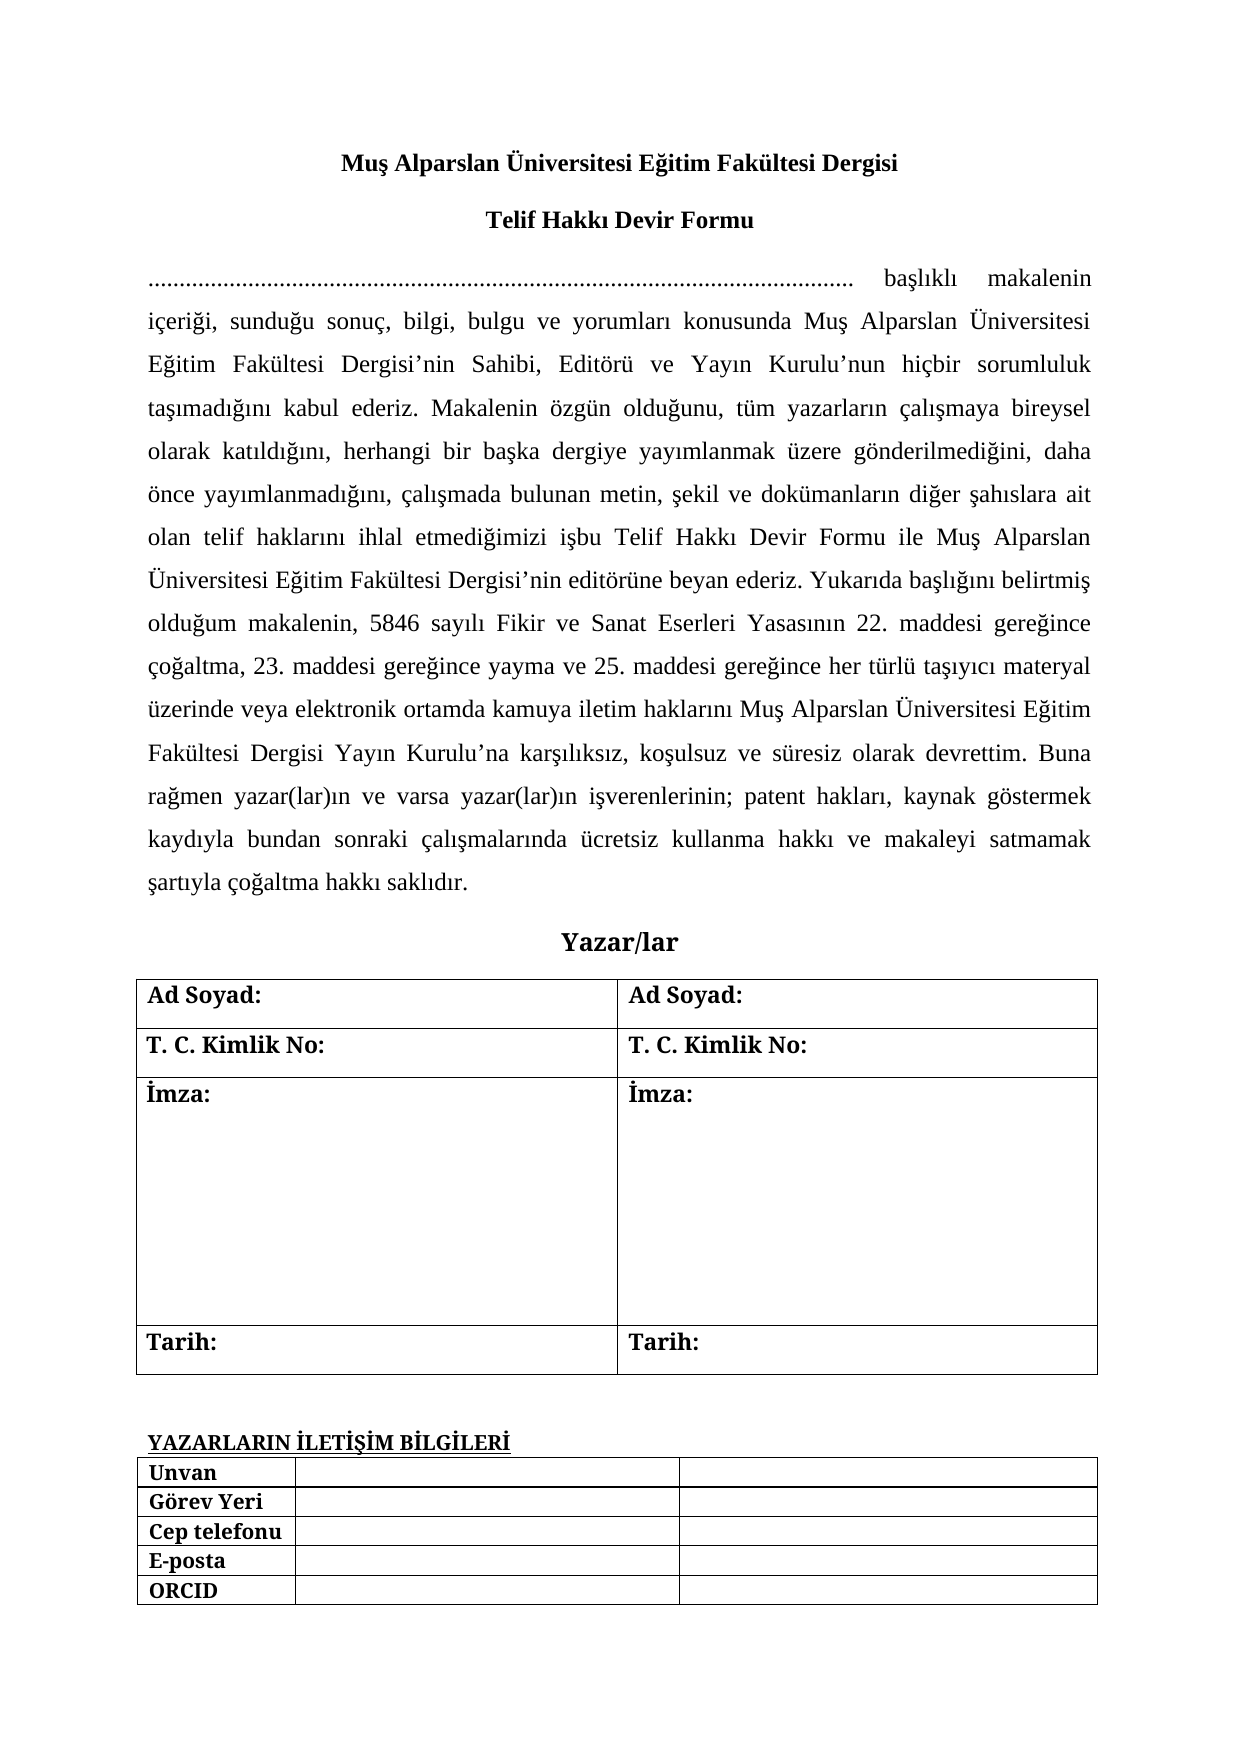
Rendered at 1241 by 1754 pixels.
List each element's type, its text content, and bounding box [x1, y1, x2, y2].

table_header [296, 1458, 679, 1486]
table_cell İmza: [137, 1078, 617, 1325]
table_cell Tarih: [137, 1326, 617, 1374]
table_cell T. C. Kimlik No: [618, 1029, 1097, 1077]
table_cell ORCID [138, 1576, 295, 1604]
table_cell T. C. Kimlik No: [137, 1029, 617, 1077]
table_cell [296, 1517, 679, 1545]
table_cell [680, 1546, 1097, 1575]
table_header Ad Soyad: [137, 980, 617, 1028]
table_cell [296, 1546, 679, 1575]
table_cell Tarih: [618, 1326, 1097, 1374]
text Telif Hakkı Devir Formu [148, 205, 1092, 234]
table_cell [680, 1488, 1097, 1516]
table_cell İmza: [618, 1078, 1097, 1325]
text Yazar/lar [148, 925, 1093, 959]
text ................................................................................................................. başlıklı makalenin içeriği, sunduğu sonuç, bilgi, bulgu ve yorumları konusunda Muş Alparslan Üniversitesi Eğitim Fakültesi Dergisi’nin Sahibi, Editörü ve Yayın Kurulu’nun hiçbir sorumluluk taşımadığını kabul ederiz. Makalenin özgün olduğunu, tüm yazarların çalışmaya bireysel olarak katıldığını, herhangi bir başka dergiye yayımlanmak üzere gönderilmediğini, daha önce yayımlanmadığını, çalışmada bulunan metin, şekil ve dokümanların diğer şahıslara ait olan telif haklarını ihlal etmediğimizi işbu Telif Hakkı Devir Formu ile Muş Alparslan Üniversitesi Eğitim Fakültesi Dergisi’nin editörüne beyan ederiz. Yukarıda başlığını belirtmiş olduğum makalenin, 5846 sayılı Fikir ve Sanat Eserleri Yasasının 22. maddesi gereğince çoğaltma, 23. maddesi gereğince yayma ve 25. maddesi gereğince her türlü taşıyıcı materyal üzerinde veya elektronik ortamda kamuya iletim haklarını Muş Alparslan Üniversitesi Eğitim Fakültesi Dergisi Yayın Kurulu’na karşılıksız, koşulsuz ve süresiz olarak devrettim. Buna rağmen yazar(lar)ın ve varsa yazar(lar)ın işverenlerinin; patent hakları, kaynak göstermek kaydıyla bundan sonraki çalışmalarında ücretsiz kullanma hakkı ve makaleyi satmamak şartıyla çoğaltma hakkı saklıdır. [148, 263, 1092, 896]
table_cell Cep telefonu [138, 1517, 295, 1545]
table_cell [296, 1576, 679, 1604]
table_cell E-posta [138, 1546, 295, 1575]
table_cell Görev Yeri [138, 1488, 295, 1516]
table_header Ad Soyad: [618, 980, 1097, 1028]
table_cell [680, 1517, 1097, 1545]
text YAZARLARIN İLETİŞİM BİLGİLERİ [148, 1428, 1093, 1457]
table_header [680, 1458, 1097, 1486]
table_cell [680, 1576, 1097, 1604]
text Muş Alparslan Üniversitesi Eğitim Fakültesi Dergisi [148, 148, 1092, 176]
table_cell [296, 1488, 679, 1516]
table_header Unvan [138, 1458, 295, 1486]
